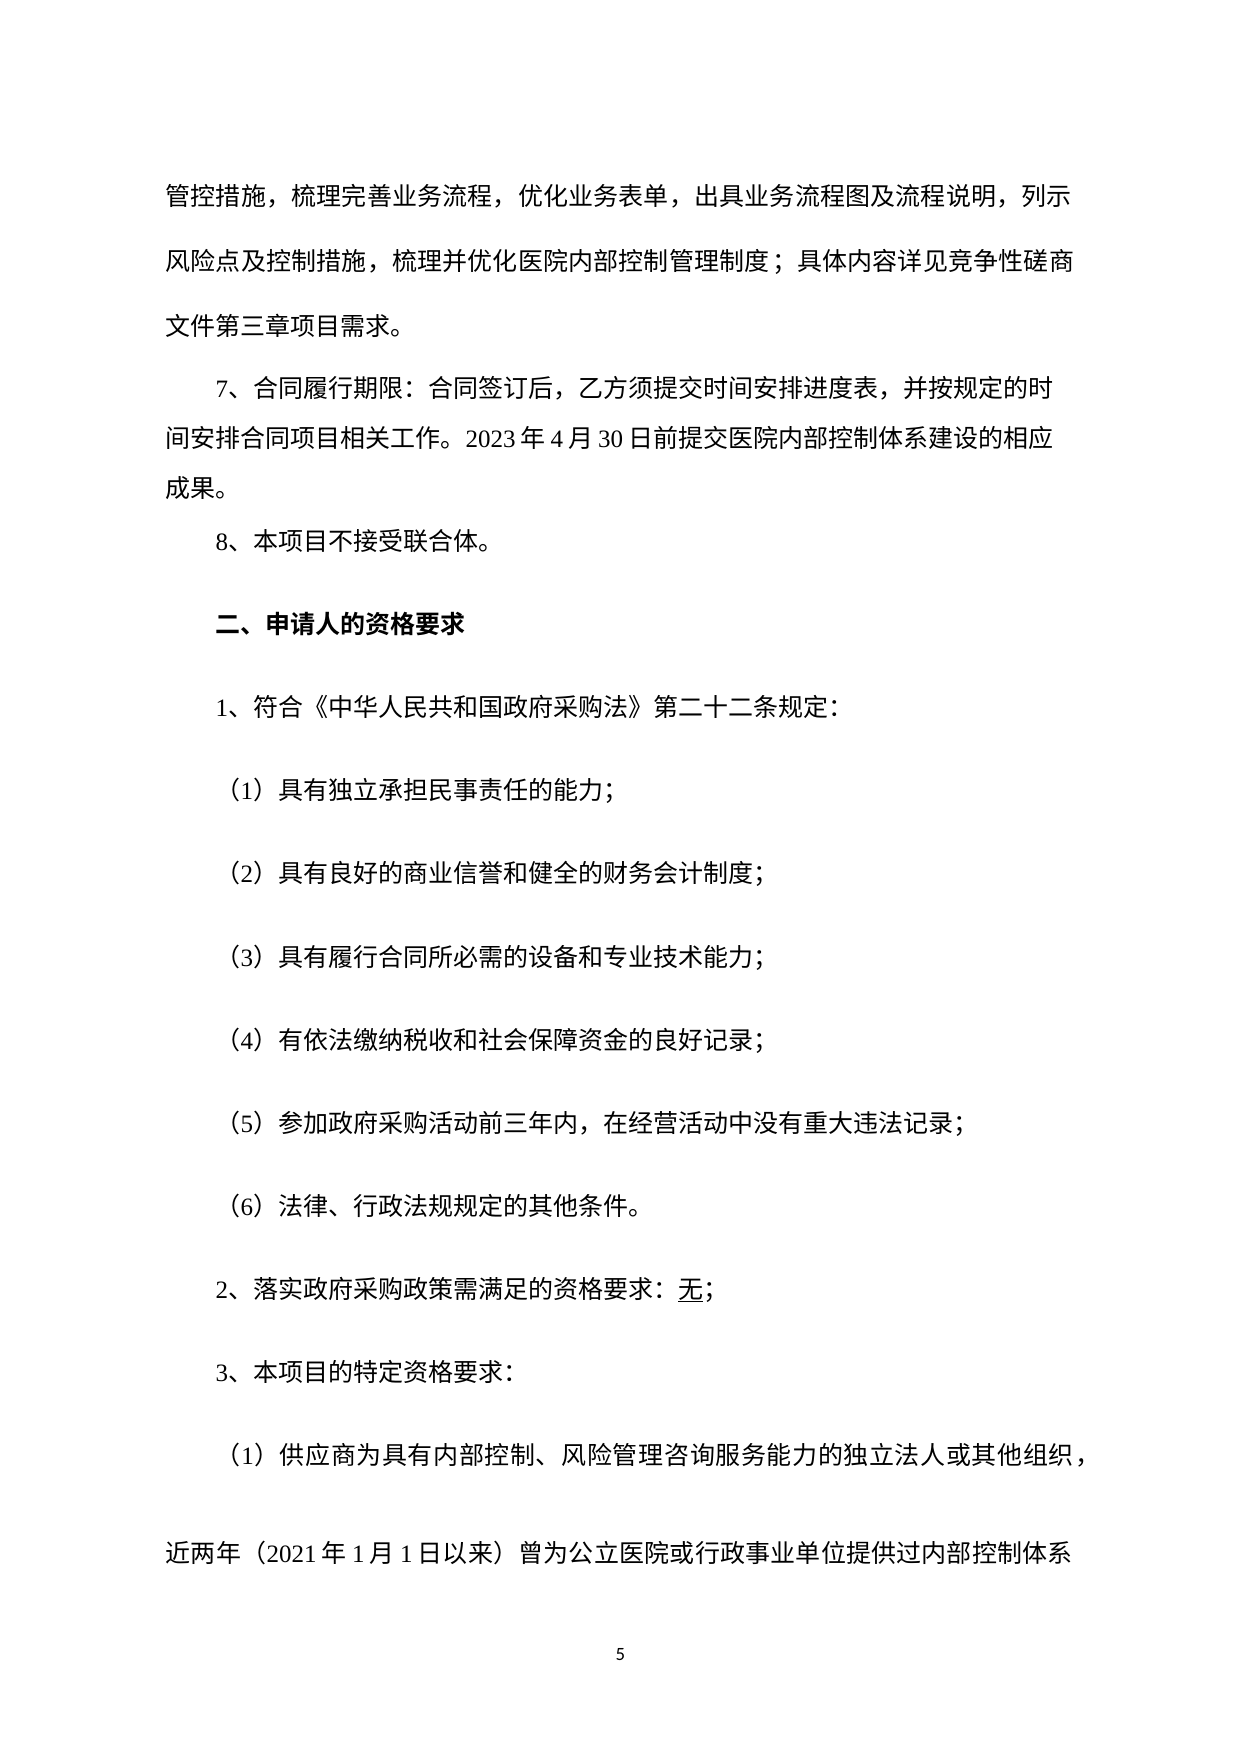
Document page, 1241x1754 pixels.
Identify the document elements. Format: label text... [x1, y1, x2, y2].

text 1、符合《中华人民共和国政府采购法》第二十二条规定： [165, 673, 1075, 738]
text （6）法律、行政法规规定的其他条件。 [165, 1172, 1075, 1237]
text 8、本项目不接受联合体。 [165, 507, 1075, 572]
text 2、落实政府采购政策需满足的资格要求：无； [165, 1255, 1075, 1320]
text （4）有依法缴纳税收和社会保障资金的良好记录； [165, 1006, 1075, 1071]
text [165, 162, 1075, 357]
text （5）参加政府采购活动前三年内，在经营活动中没有重大违法记录； [165, 1089, 1075, 1154]
text （2）具有良好的商业信誉和健全的财务会计制度； [165, 839, 1075, 904]
text （3）具有履行合同所必需的设备和专业技术能力； [165, 923, 1075, 988]
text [165, 1421, 1075, 1584]
text 7、合同履行期限：合同签订后，乙方须提交时间安排进度表，并按规定的时间安排合同项目相关工作。2023年4月30日前提交医院内部控制体系建设的相应成果。 [165, 357, 1075, 507]
text 二、申请人的资格要求 [165, 590, 1075, 655]
text 3、本项目的特定资格要求： [165, 1338, 1075, 1403]
text （1）具有独立承担民事责任的能力； [165, 756, 1075, 821]
